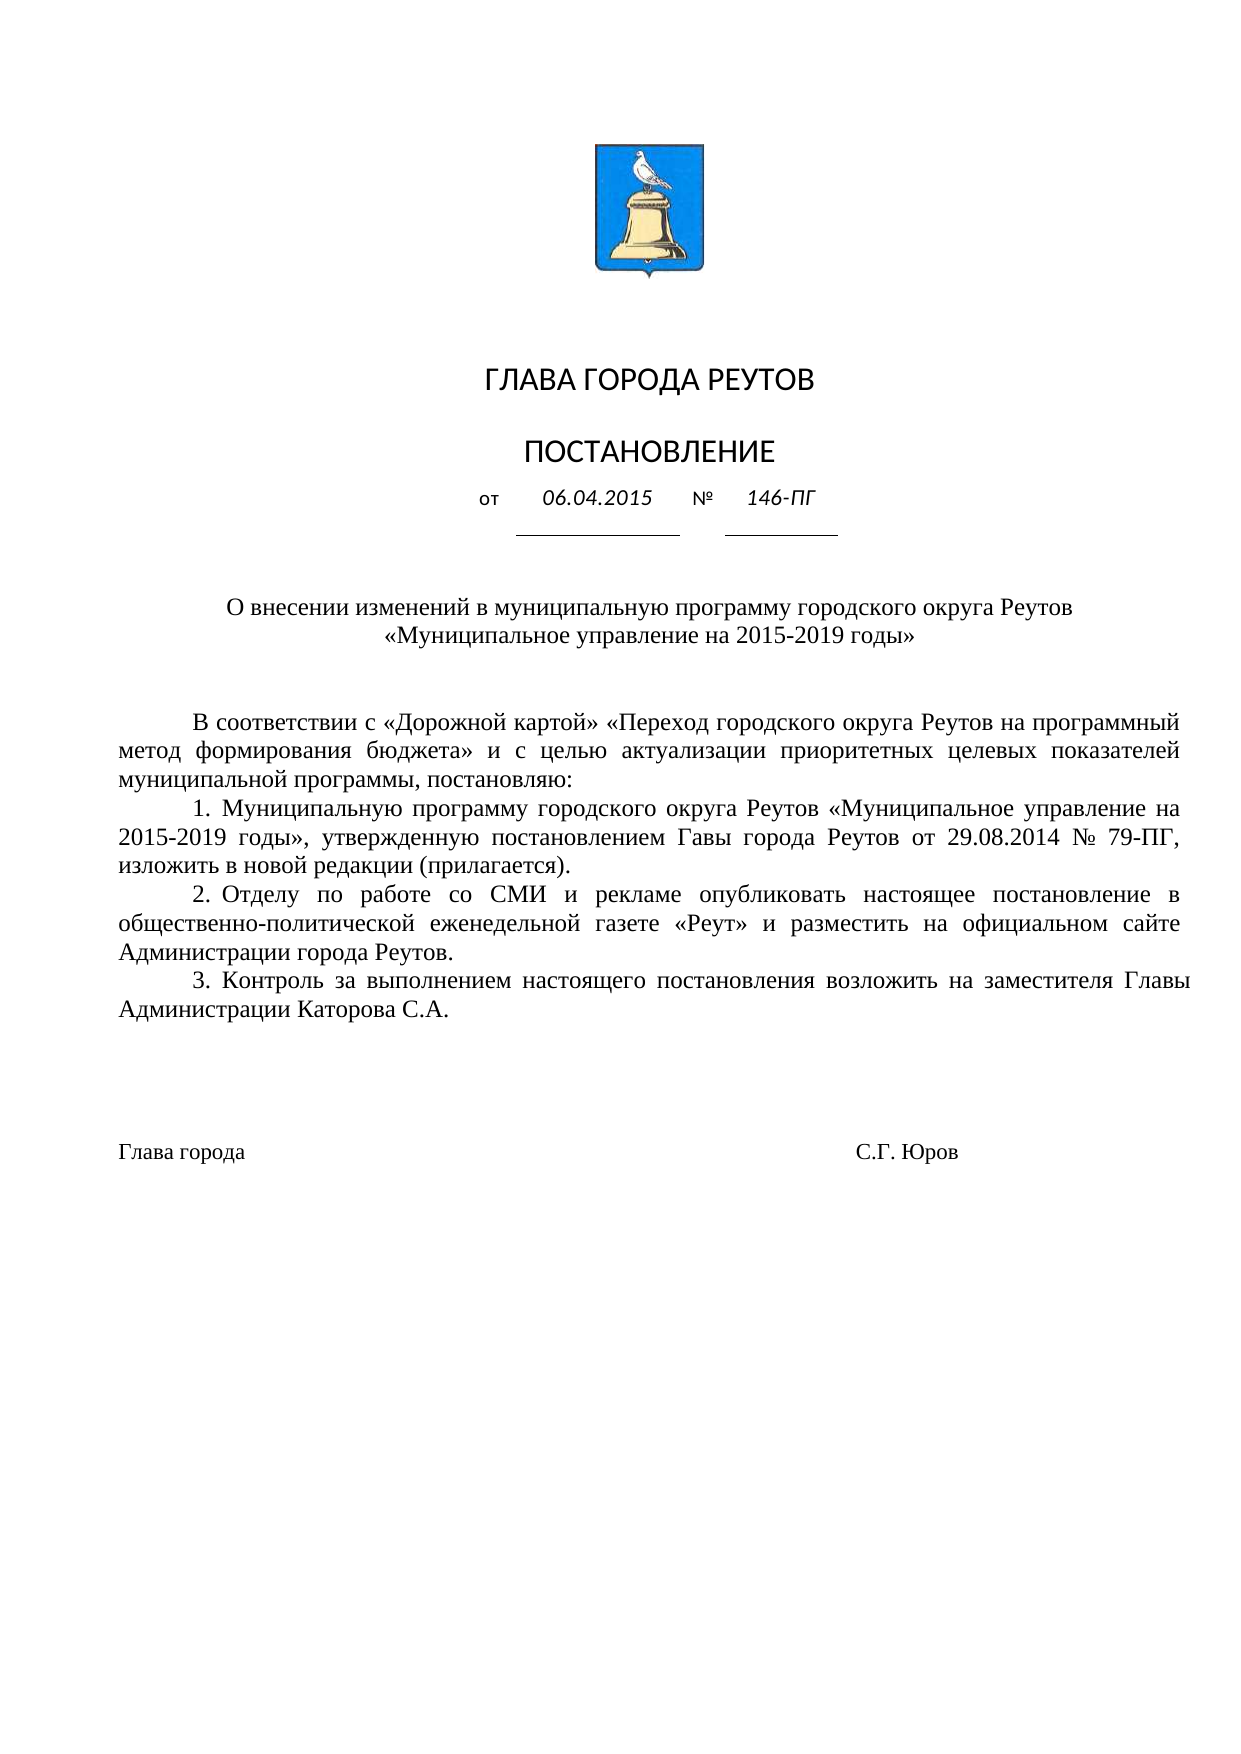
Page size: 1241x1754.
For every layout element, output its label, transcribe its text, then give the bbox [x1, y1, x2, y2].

list Отделу по работе со СМИ и рекламе опубликовать настоящее постановление в общественно-политической еженедельной газете «Реут» и разместить на официальном сайте Администрации города Реутов. [118, 879, 1181, 965]
text В соответствии с «Дорожной картой» «Переход городского округа Реутов на программный метод формирования бюджета» и с целью актуализации приоритетных целевых показателей муниципальной программы, постановляю: [118, 707, 1181, 793]
text О внесении изменений в муниципальную программу городского округа Реутов [118, 592, 1181, 620]
text Глава города С.Г. Юров [118, 1138, 1181, 1164]
text «Муниципальное управление на 2015-2019 годы» [118, 620, 1181, 649]
list Муниципальную программу городского округа Реутов «Муниципальное управление на 2015-2019 годы», утвержденную постановлением Гавы города Реутов от 29.08.2014 № 79-ПГ, изложить в новой редакции (прилагается). [118, 793, 1181, 879]
table_header от [462, 483, 516, 535]
list Контроль за выполнением настоящего постановления возложить на заместителя Главы Администрации Каторова С.А. [118, 965, 1191, 1023]
picture [595, 144, 705, 279]
text ПОСТАНОВЛЕНИЕ [118, 430, 1181, 470]
table_header 06.04.2015 [516, 483, 680, 535]
table_header № [680, 483, 725, 535]
table_header 146-ПГ [725, 483, 838, 535]
text ГЛАВА ГОРОДА РЕУТОВ [118, 358, 1181, 399]
